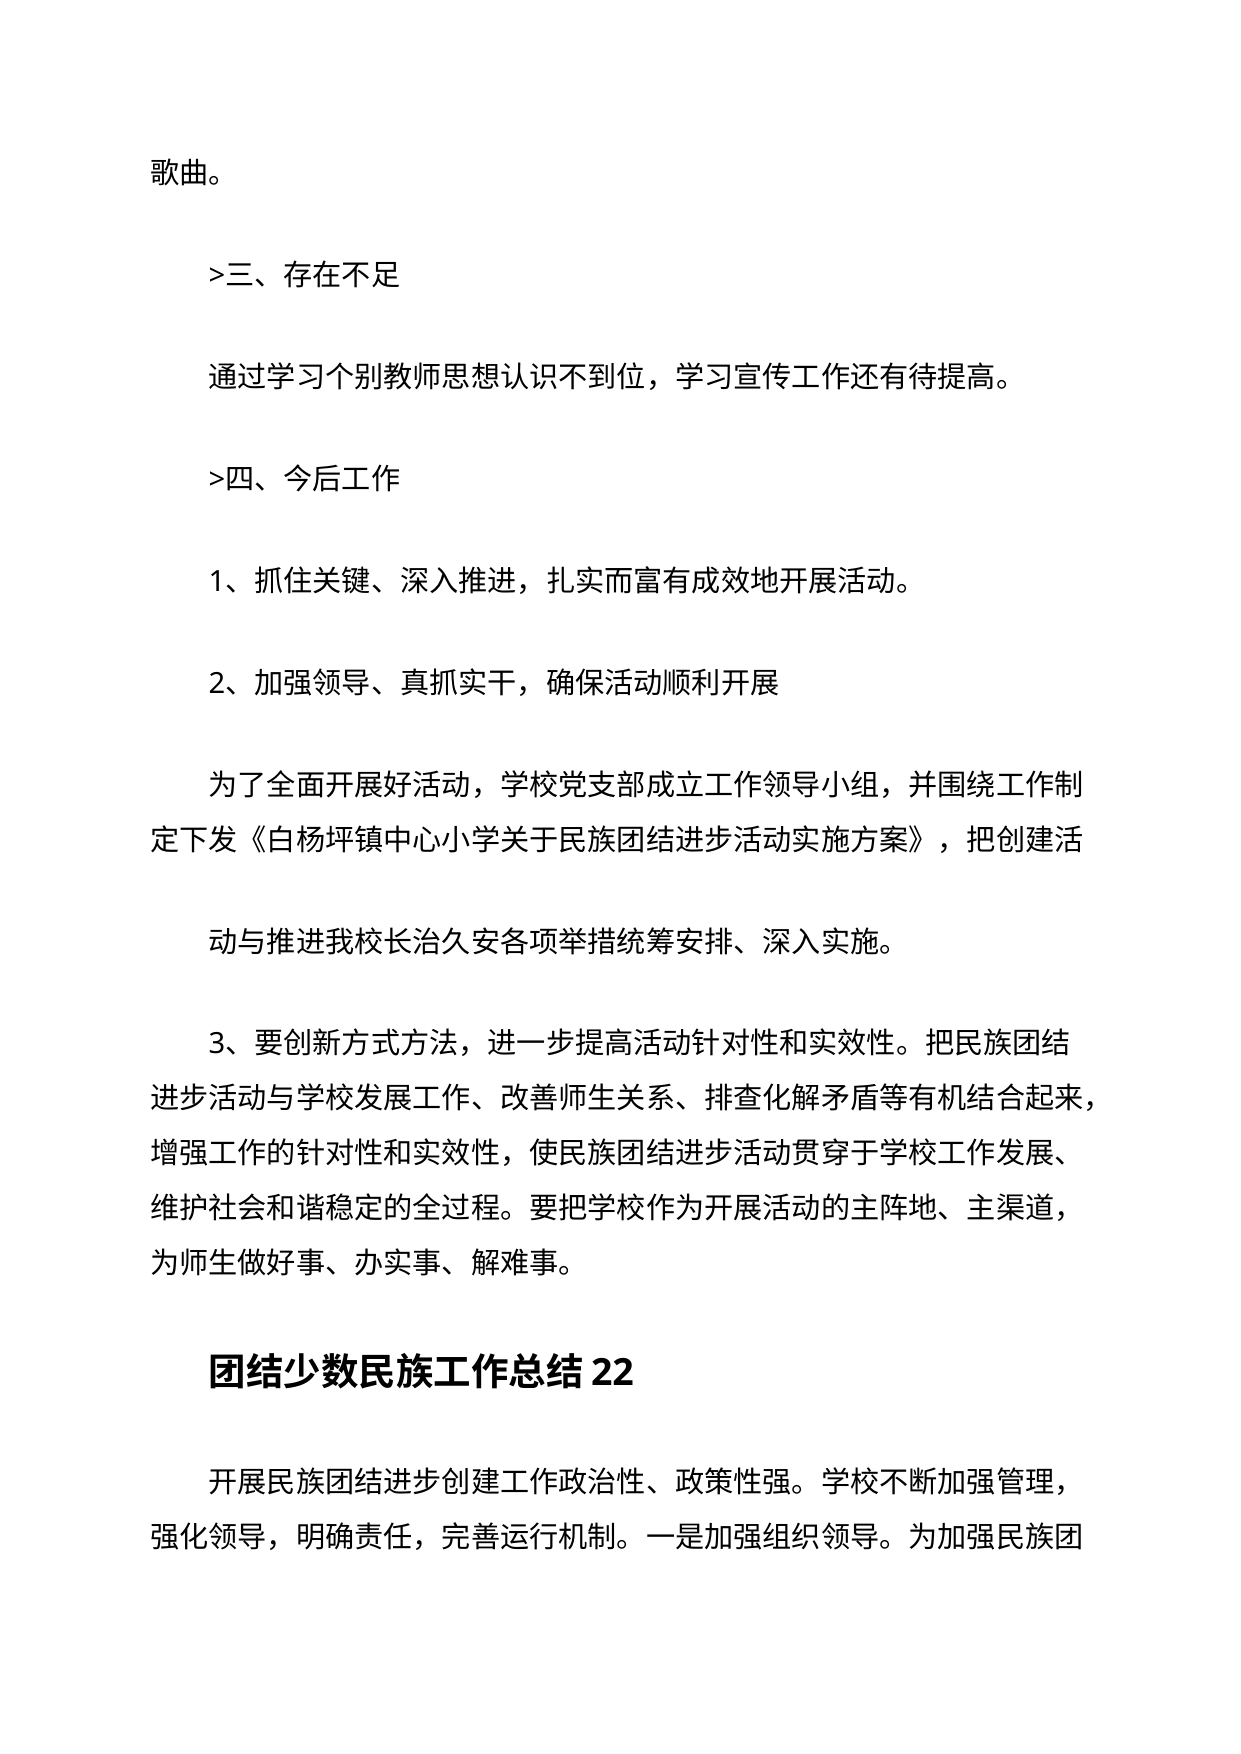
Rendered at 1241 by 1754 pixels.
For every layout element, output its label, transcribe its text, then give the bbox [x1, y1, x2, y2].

text 为了全面开展好活动，学校党支部成立工作领导小组，并围绕工作制定下发《白杨坪镇中心小学关于民族团结进步活动实施方案》，把创建活 [150, 761, 1090, 859]
text 3、要创新方式方法，进一步提高活动针对性和实效性。把民族团结进步活动与学校发展工作、改善师生关系、排查化解矛盾等有机结合起来，增强工作的针对性和实效性，使民族团结进步活动贯穿于学校工作发展、维护社会和谐稳定的全过程。要把学校作为开展活动的主阵地、主渠道，为师生做好事、办实事、解难事。 [150, 1020, 1090, 1282]
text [150, 1459, 1090, 1556]
text 1、抓住关键、深入推进，扎实而富有成效地开展活动。 [150, 557, 1090, 600]
text 通过学习个别教师思想认识不到位，学习宣传工作还有待提高。 [150, 354, 1090, 396]
text >四、今后工作 [150, 456, 1090, 498]
text 团结少数民族工作总结22 [150, 1341, 1090, 1396]
text >三、存在不足 [150, 252, 1090, 294]
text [150, 150, 1090, 192]
text 2、加强领导、真抓实干，确保活动顺利开展 [150, 659, 1090, 702]
text 动与推进我校长治久安各项举措统筹安排、深入实施。 [150, 918, 1090, 960]
